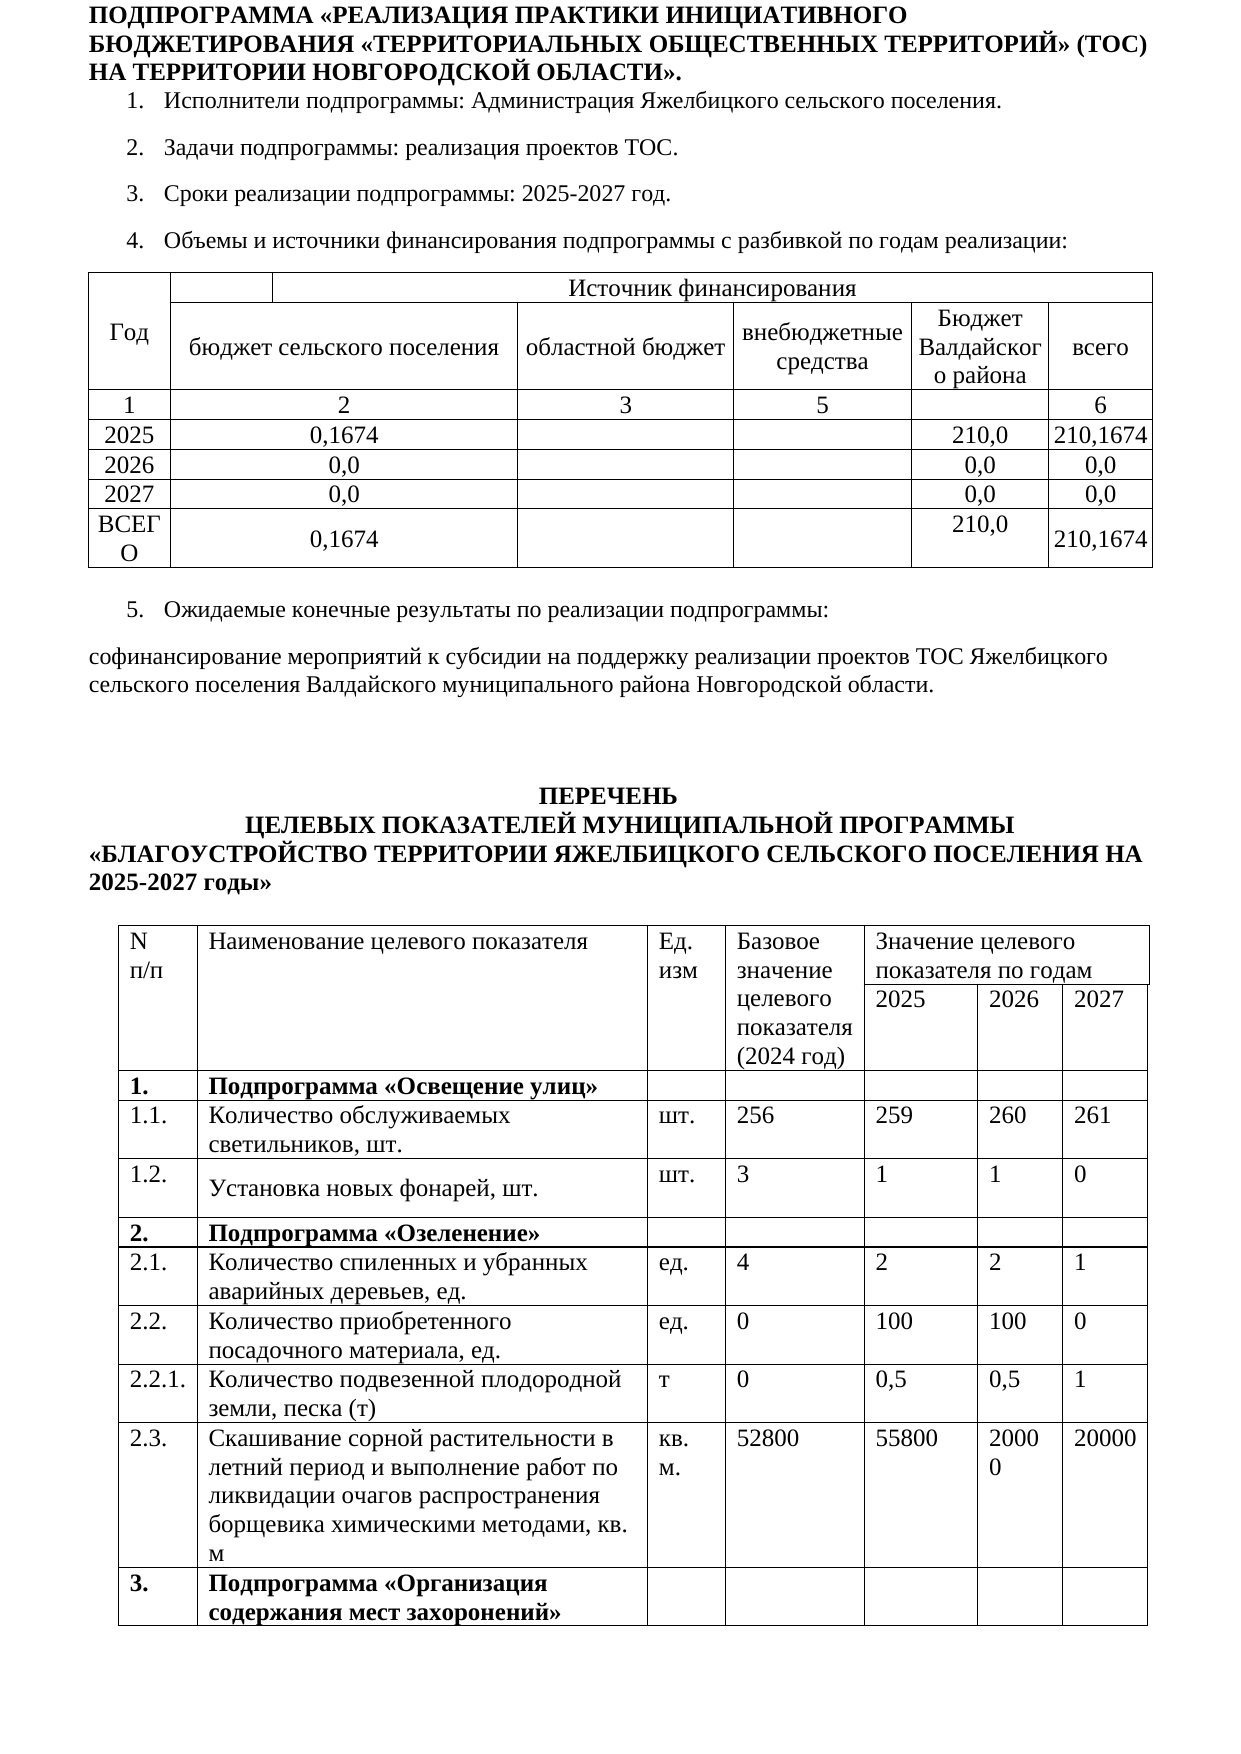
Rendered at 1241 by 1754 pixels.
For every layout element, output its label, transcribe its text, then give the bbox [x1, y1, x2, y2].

table_cell 2.1. [119, 1248, 197, 1305]
table_header Источник финансирования [273, 273, 1152, 302]
table_cell 1. [119, 1071, 197, 1099]
table_cell 0 [726, 1306, 864, 1363]
table_cell [865, 1218, 977, 1246]
list Исполнители подпрограммы: Администрация Яжелбицкого сельского поселения. [126, 86, 1152, 114]
text ПОДПРОГРАММА «РЕАЛИЗАЦИЯ ПРАКТИКИ ИНИЦИАТИВНОГО БЮДЖЕТИРОВАНИЯ «ТЕРРИТОРИАЛЬНЫХ ОБЩЕСТВЕННЫХ ТЕРРИТОРИЙ» (ТОС) НА ТЕРРИТОРИИ НОВГОРОДСКОЙ ОБЛАСТИ». [89, 0, 1152, 86]
table_cell 3 [518, 390, 733, 419]
table_cell 1.2. [119, 1159, 197, 1217]
table_cell 0 [726, 1365, 864, 1422]
table_cell Количество спиленных и убранных аварийных деревьев, ед. [198, 1248, 647, 1305]
table_header Значение целевого показателя по годам [865, 926, 1149, 983]
table_cell 210,1674 [1049, 420, 1152, 449]
table_cell 0,5 [978, 1365, 1062, 1422]
table_cell Подпрограмма «Озеленение» [198, 1218, 647, 1246]
table_cell Подпрограмма «Организация содержания мест захоронений» [198, 1568, 647, 1625]
table_cell 2 [978, 1248, 1062, 1305]
table_cell [978, 1568, 1062, 1625]
table_cell 0,1674 [171, 420, 517, 449]
table_cell 55800 [865, 1423, 977, 1567]
text ПЕРЕЧЕНЬ [89, 781, 1152, 810]
table_cell 1 [978, 1159, 1062, 1217]
table_cell 0,0 [171, 450, 517, 478]
table_cell 100 [865, 1306, 977, 1363]
table_cell Скашивание сорной растительности в летний период и выполнение работ по ликвидации очагов распространения борщевика химическими методами, кв. м [198, 1423, 647, 1567]
list Сроки реализации подпрограммы: 2025-2027 год. [126, 179, 1152, 207]
table_cell 256 [726, 1101, 864, 1158]
table_header N п/п [119, 926, 197, 1070]
table_cell [978, 1071, 1062, 1099]
table_cell 3. [119, 1568, 197, 1625]
table_cell 0 [1063, 1306, 1147, 1363]
table_cell 259 [865, 1101, 977, 1158]
table_cell Установка новых фонарей, шт. [198, 1159, 647, 1217]
table_cell [734, 509, 911, 567]
table_cell [865, 1071, 977, 1099]
table_header Наименование целевого показателя [198, 926, 647, 1070]
table_cell Бюджет Валдайского района [912, 303, 1048, 389]
table_cell всего [1049, 303, 1152, 389]
table_cell 0,0 [1049, 480, 1152, 508]
table_cell [912, 390, 1048, 419]
list Объемы и источники финансирования подпрограммы с разбивкой по годам реализации: [126, 226, 1152, 253]
table_cell ед. [648, 1248, 725, 1305]
table_cell 5 [734, 390, 911, 419]
table_cell 1 [1063, 1365, 1147, 1422]
table_cell т [648, 1365, 725, 1422]
table_cell 261 [1063, 1101, 1147, 1158]
text «БЛАГОУСТРОЙСТВО ТЕРРИТОРИИ ЯЖЕЛБИЦКОГО СЕЛЬСКОГО ПОСЕЛЕНИЯ НА 2025-2027 годы» [89, 839, 1152, 896]
table_cell 210,0 [912, 509, 1048, 567]
table_cell 3 [726, 1159, 864, 1217]
table_cell [734, 420, 911, 449]
table_cell 2.2. [119, 1306, 197, 1363]
text ЦЕЛЕВЫХ ПОКАЗАТЕЛЕЙ МУНИЦИПАЛЬНОЙ ПРОГРАММЫ [89, 810, 1152, 839]
table_cell 6 [1049, 390, 1152, 419]
table_cell 260 [978, 1101, 1062, 1158]
table_cell 2025 [865, 985, 977, 1070]
table_cell [518, 480, 733, 508]
table_cell 0 [1063, 1159, 1147, 1217]
table_cell 0,1674 [171, 509, 517, 567]
table_cell шт. [648, 1159, 725, 1217]
table_cell 2027 [1063, 985, 1147, 1070]
table_header [171, 273, 272, 302]
table_cell 1 [865, 1159, 977, 1217]
table_header Год [89, 273, 170, 389]
list Задачи подпрограммы: реализация проектов ТОС. [126, 133, 1152, 160]
table_cell 100 [978, 1306, 1062, 1363]
table_header Ед. изм [648, 926, 725, 1070]
table_cell 0,0 [171, 480, 517, 508]
table_cell 2026 [978, 985, 1062, 1070]
table_cell Подпрограмма «Освещение улиц» [198, 1071, 647, 1099]
table_cell 2025 [89, 420, 170, 449]
table_cell [734, 450, 911, 478]
table_cell 2. [119, 1218, 197, 1246]
table_cell [726, 1071, 864, 1099]
table_cell [1063, 1568, 1147, 1625]
table_cell [518, 509, 733, 567]
table_cell 1 [89, 390, 170, 419]
table_cell кв. м. [648, 1423, 725, 1567]
table_cell Количество подвезенной плодородной земли, песка (т) [198, 1365, 647, 1422]
table_cell [978, 1218, 1062, 1246]
table_cell 0,5 [865, 1365, 977, 1422]
table_cell [648, 1568, 725, 1625]
table_cell 2027 [89, 480, 170, 508]
table_cell областной бюджет [518, 303, 733, 389]
table_cell [648, 1218, 725, 1246]
table_cell бюджет сельского поселения [171, 303, 517, 389]
table_cell 2 [865, 1248, 977, 1305]
table_cell 52800 [726, 1423, 864, 1567]
table_cell 0,0 [1049, 450, 1152, 478]
table_cell [865, 1568, 977, 1625]
table_cell Количество приобретенного посадочного материала, ед. [198, 1306, 647, 1363]
table_cell 2.3. [119, 1423, 197, 1567]
table_cell [1063, 1071, 1147, 1099]
table_cell 0,0 [912, 450, 1048, 478]
table_cell [726, 1568, 864, 1625]
table_cell 4 [726, 1248, 864, 1305]
table_cell Количество обслуживаемых светильников, шт. [198, 1101, 647, 1158]
table_cell 210,0 [912, 420, 1048, 449]
table_cell 1 [1063, 1248, 1147, 1305]
table_cell 20000 [978, 1423, 1062, 1567]
list Ожидаемые конечные результаты по реализации подпрограммы: [126, 596, 1152, 623]
text софинансирование мероприятий к субсидии на поддержку реализации проектов ТОС Яжелбицкого сельского поселения Валдайского муниципального района Новгородской области. [89, 642, 1152, 697]
table_cell ед. [648, 1306, 725, 1363]
table_cell [518, 450, 733, 478]
table_cell [734, 480, 911, 508]
table_cell 0,0 [912, 480, 1048, 508]
table_cell 210,1674 [1049, 509, 1152, 567]
table_cell 2.2.1. [119, 1365, 197, 1422]
table_cell [1063, 1218, 1147, 1246]
table_cell шт. [648, 1101, 725, 1158]
table_cell [518, 420, 733, 449]
table_cell ВСЕГО [89, 509, 170, 567]
table_header Базовое значение целевого показателя (2024 год) [726, 926, 864, 1070]
table_cell 2 [171, 390, 517, 419]
table_cell 20000 [1063, 1423, 1147, 1567]
table_cell внебюджетные средства [734, 303, 911, 389]
table_cell 1.1. [119, 1101, 197, 1158]
table_cell [726, 1218, 864, 1246]
table_cell 2026 [89, 450, 170, 478]
table_cell [648, 1071, 725, 1099]
